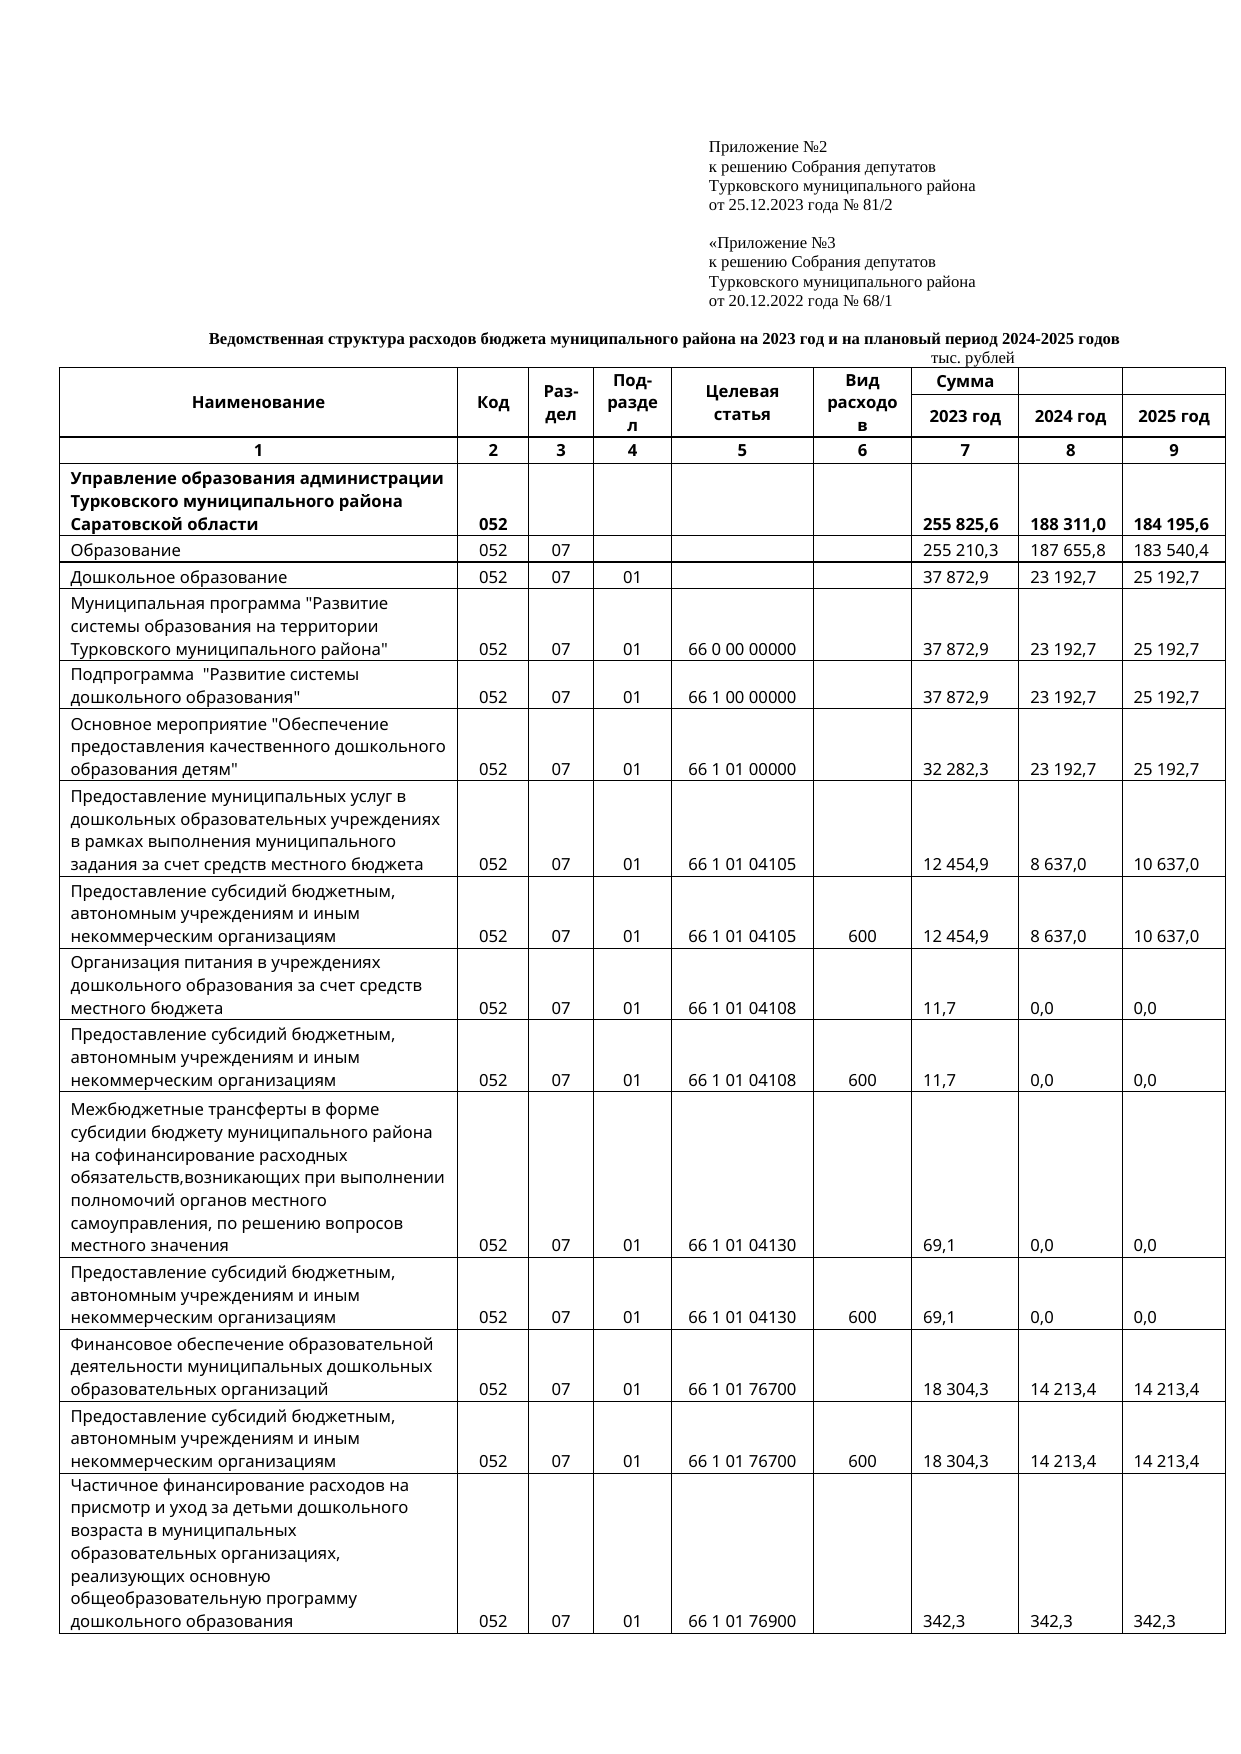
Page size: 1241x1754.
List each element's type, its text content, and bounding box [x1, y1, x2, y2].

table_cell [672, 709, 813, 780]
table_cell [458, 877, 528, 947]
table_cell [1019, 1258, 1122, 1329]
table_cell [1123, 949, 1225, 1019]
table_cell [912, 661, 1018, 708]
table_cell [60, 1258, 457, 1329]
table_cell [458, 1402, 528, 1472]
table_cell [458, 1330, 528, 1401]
text к решению Собрания депутатов [177, 156, 1152, 176]
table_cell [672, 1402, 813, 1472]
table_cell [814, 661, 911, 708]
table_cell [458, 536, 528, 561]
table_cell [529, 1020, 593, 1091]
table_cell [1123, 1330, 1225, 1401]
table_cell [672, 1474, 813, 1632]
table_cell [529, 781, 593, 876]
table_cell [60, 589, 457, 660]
text «Приложение №3 [177, 233, 1152, 252]
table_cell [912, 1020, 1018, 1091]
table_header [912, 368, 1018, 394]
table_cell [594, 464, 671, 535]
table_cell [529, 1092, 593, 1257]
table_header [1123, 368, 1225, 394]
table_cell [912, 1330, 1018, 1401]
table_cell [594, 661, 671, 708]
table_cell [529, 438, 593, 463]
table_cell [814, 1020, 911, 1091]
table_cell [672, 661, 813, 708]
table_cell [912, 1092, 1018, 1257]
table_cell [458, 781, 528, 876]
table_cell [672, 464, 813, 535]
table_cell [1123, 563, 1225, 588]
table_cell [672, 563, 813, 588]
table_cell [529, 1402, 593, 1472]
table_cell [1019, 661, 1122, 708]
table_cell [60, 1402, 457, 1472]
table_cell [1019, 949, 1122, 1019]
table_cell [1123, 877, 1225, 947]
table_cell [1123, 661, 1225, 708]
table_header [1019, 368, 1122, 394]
text от 20.12.2022 года № 68/1 [177, 291, 1152, 310]
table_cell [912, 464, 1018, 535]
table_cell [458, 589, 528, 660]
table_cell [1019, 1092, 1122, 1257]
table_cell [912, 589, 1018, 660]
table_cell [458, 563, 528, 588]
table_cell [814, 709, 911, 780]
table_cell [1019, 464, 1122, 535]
text Турковского муниципального района [177, 176, 1152, 195]
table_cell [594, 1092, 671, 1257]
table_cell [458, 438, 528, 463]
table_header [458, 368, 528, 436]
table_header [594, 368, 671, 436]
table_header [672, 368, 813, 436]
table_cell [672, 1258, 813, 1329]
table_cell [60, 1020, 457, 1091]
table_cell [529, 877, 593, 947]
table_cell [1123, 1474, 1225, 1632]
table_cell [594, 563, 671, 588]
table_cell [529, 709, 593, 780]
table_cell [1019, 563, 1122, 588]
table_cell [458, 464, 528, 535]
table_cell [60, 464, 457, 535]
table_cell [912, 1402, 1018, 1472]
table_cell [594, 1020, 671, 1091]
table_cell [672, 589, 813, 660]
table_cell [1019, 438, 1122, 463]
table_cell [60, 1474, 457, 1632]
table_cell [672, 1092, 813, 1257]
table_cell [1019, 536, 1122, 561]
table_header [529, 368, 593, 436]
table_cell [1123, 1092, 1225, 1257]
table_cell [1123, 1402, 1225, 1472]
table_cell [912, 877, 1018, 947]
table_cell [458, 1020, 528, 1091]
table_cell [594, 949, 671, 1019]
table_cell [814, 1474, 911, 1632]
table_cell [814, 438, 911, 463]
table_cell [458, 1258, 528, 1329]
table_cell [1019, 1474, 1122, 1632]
text от 25.12.2023 года № 81/2 [177, 195, 1152, 214]
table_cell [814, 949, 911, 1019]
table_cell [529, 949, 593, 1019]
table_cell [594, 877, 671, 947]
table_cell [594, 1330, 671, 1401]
text к решению Собрания депутатов [177, 252, 1152, 271]
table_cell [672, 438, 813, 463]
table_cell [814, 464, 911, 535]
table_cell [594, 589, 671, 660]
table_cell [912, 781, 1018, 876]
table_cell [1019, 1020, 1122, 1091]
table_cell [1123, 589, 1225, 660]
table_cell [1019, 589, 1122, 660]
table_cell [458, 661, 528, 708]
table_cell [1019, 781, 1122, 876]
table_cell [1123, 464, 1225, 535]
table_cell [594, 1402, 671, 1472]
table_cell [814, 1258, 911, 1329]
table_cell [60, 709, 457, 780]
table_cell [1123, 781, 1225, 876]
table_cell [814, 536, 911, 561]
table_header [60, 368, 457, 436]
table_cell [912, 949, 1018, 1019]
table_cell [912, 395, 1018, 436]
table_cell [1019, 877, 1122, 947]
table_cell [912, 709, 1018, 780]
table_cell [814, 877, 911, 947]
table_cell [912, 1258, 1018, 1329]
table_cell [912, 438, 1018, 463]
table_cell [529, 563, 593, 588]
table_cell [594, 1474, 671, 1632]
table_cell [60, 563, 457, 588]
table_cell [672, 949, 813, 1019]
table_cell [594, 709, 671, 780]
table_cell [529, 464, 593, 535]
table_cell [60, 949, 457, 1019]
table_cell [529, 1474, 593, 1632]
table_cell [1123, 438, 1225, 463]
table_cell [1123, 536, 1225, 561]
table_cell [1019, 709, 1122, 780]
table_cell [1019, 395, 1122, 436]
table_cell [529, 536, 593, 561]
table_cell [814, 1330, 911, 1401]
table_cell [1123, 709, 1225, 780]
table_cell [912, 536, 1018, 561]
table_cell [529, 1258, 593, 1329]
text Ведомственная структура расходов бюджета муниципального района на 2023 год и на плановый период 2024-2025 годов [177, 329, 1152, 348]
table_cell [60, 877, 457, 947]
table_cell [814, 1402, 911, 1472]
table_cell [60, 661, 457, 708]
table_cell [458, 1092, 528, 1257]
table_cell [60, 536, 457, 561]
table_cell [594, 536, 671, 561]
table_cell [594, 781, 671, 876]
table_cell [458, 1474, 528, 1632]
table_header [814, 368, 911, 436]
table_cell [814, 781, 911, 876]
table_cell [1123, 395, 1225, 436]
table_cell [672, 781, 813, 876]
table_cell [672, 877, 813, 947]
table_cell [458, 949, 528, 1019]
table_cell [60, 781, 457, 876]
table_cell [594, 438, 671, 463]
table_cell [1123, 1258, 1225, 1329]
text Приложение №2 [709, 137, 1152, 156]
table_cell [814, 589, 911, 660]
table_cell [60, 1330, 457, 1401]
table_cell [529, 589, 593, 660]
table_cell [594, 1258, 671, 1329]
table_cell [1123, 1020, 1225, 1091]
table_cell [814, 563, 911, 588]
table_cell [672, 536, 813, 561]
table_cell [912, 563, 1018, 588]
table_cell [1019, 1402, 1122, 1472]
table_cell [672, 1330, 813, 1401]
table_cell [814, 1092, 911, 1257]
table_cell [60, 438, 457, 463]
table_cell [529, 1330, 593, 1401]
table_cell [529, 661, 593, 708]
text Турковского муниципального района [177, 271, 1152, 291]
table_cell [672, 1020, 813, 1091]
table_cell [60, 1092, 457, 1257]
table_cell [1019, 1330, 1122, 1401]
text тыс. рублей [177, 348, 1152, 367]
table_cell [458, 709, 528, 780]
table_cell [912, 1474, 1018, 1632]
